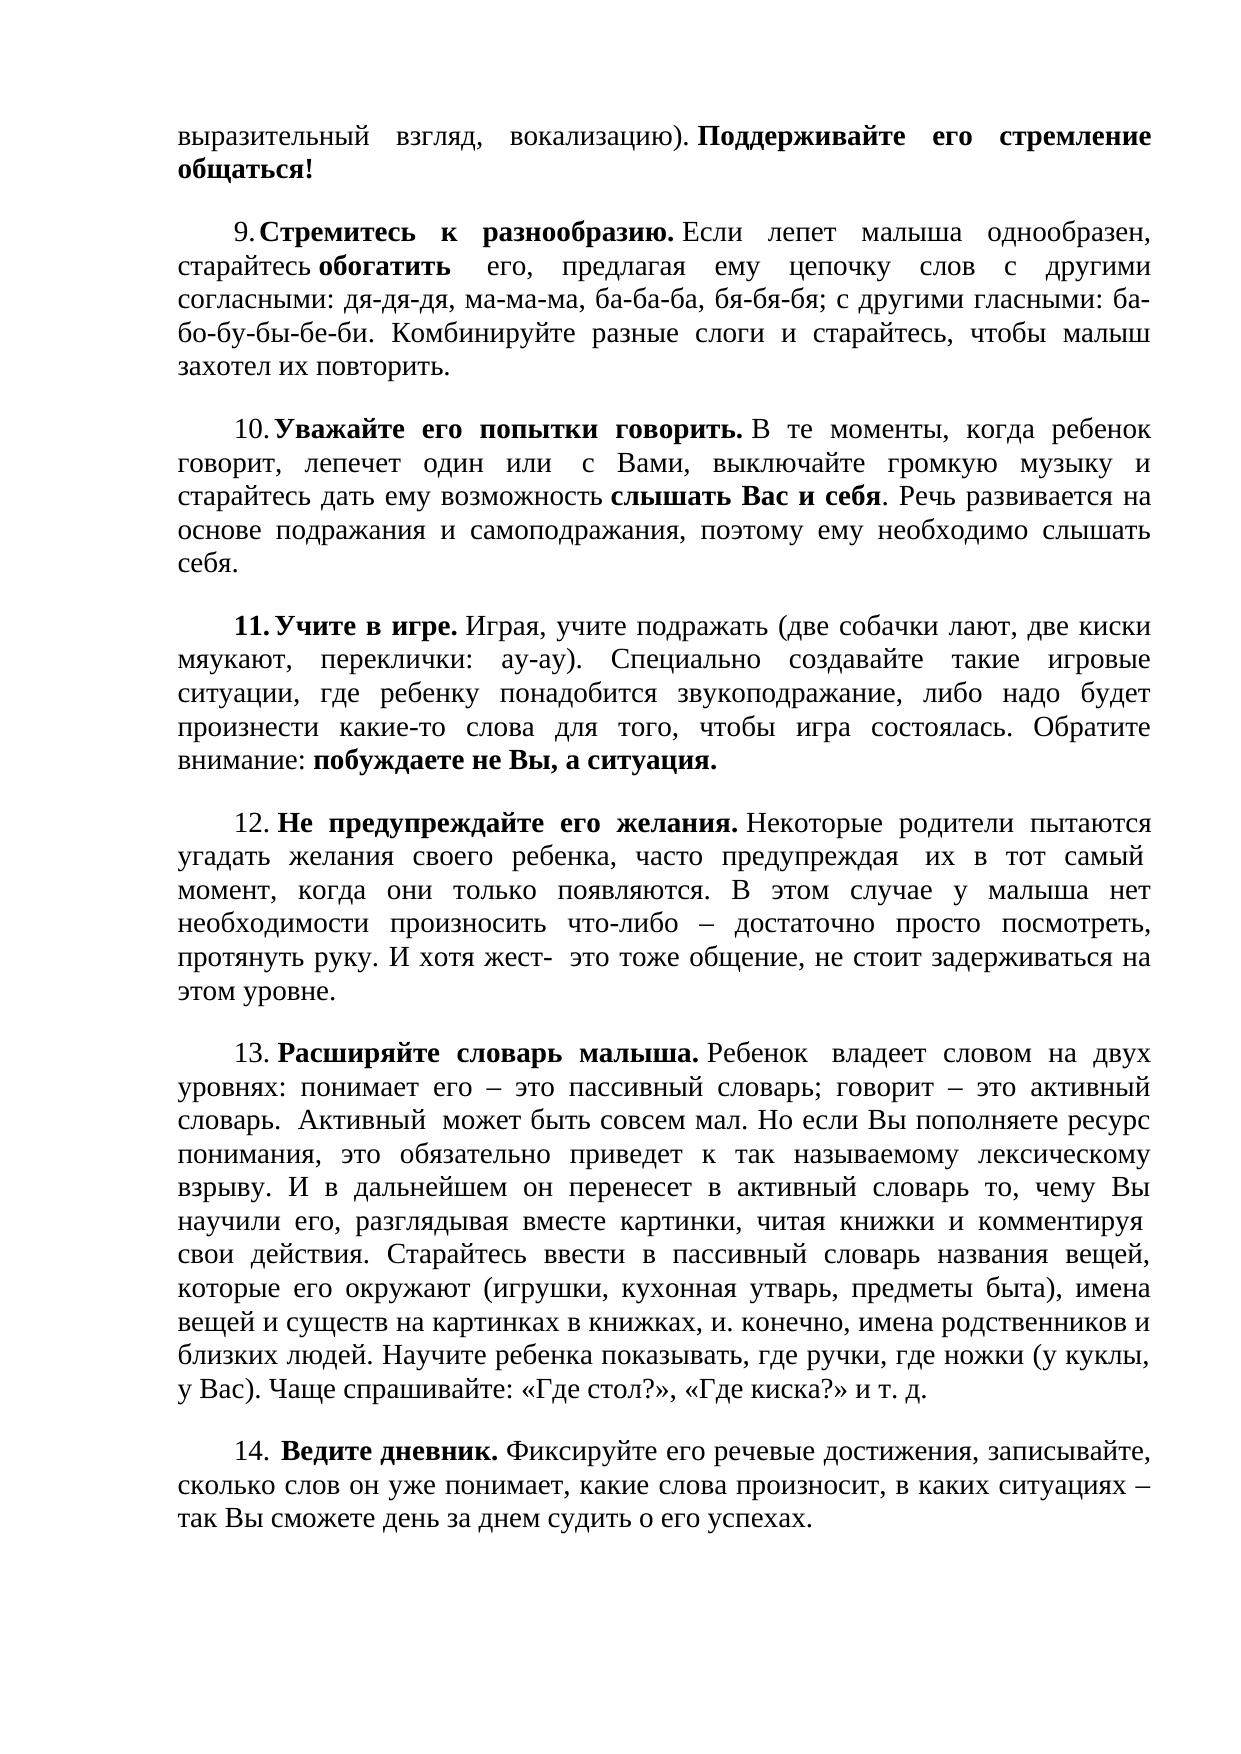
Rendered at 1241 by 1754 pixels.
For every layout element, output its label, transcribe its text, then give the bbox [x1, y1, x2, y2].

text 9. Стремитесь к разнообразию. Если лепет малыша однообразен, старайтесь обогатить его, предлагая ему цепочку слов с другими согласными: дя-дя-дя, ма-ма-ма, ба-ба-ба, бя-бя-бя; с другими гласными: ба-бо-бу-бы-бе-би. Комбинируйте разные слоги и старайтесь, чтобы малыш захотел их повторить. [177, 214, 1152, 382]
text 11. Учите в игре. Играя, учите подражать (две собачки лают, две киски мяукают, переклички: ау-ау). Специально создавайте такие игровые ситуации, где ребенку понадобится звукоподражание, либо надо будет произнести какие-то слова для того, чтобы игра состоялась. Обратите внимание: побуждаете не Вы, а ситуация. [177, 608, 1152, 776]
text 10. Уважайте его попытки говорить. В те моменты, когда ребенок говорит, лепечет один или с Вами, выключайте громкую музыку и старайтесь дать ему возможность слышать Вас и себя. Речь развивается на основе подражания и самоподражания, поэтому ему необходимо слышать себя. [177, 411, 1152, 579]
text 12. Не предупреждайте его желания. Некоторые родители пытаются угадать желания своего ребенка, часто предупреждая их в тот самый момент, когда они только появляются. В этом случае у малыша нет необходимости произносить что-либо – достаточно просто посмотреть, протянуть руку. И хотя жест- это тоже общение, не стоит задерживаться на этом уровне. [177, 805, 1152, 1006]
text 13. Расширяйте словарь малыша. Ребенок владеет словом на двух уровнях: понимает его – это пассивный словарь; говорит – это активный словарь. Активный может быть совсем мал. Но если Вы пополняете ресурс понимания, это обязательно приведет к так называемому лексическому взрыву. И в дальнейшем он перенесет в активный словарь то, чему Вы научили его, разглядывая вместе картинки, читая книжки и комментируя свои действия. Старайтесь ввести в пассивный словарь названия вещей, которые его окружают (игрушки, кухонная утварь, предметы быта), имена вещей и существ на картинках в книжках, и. конечно, имена родственников и близких людей. Научите ребенка показывать, где ручки, где ножки (у куклы, у Вас). Чаще спрашивайте: «Где стол?», «Где киска?» и т. д. [177, 1035, 1152, 1404]
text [177, 118, 1152, 185]
text 14. Ведите дневник. Фиксируйте его речевые достижения, записывайте, сколько слов он уже понимает, какие слова произносит, в каких ситуациях – так Вы сможете день за днем судить о его успехах. [177, 1433, 1152, 1534]
